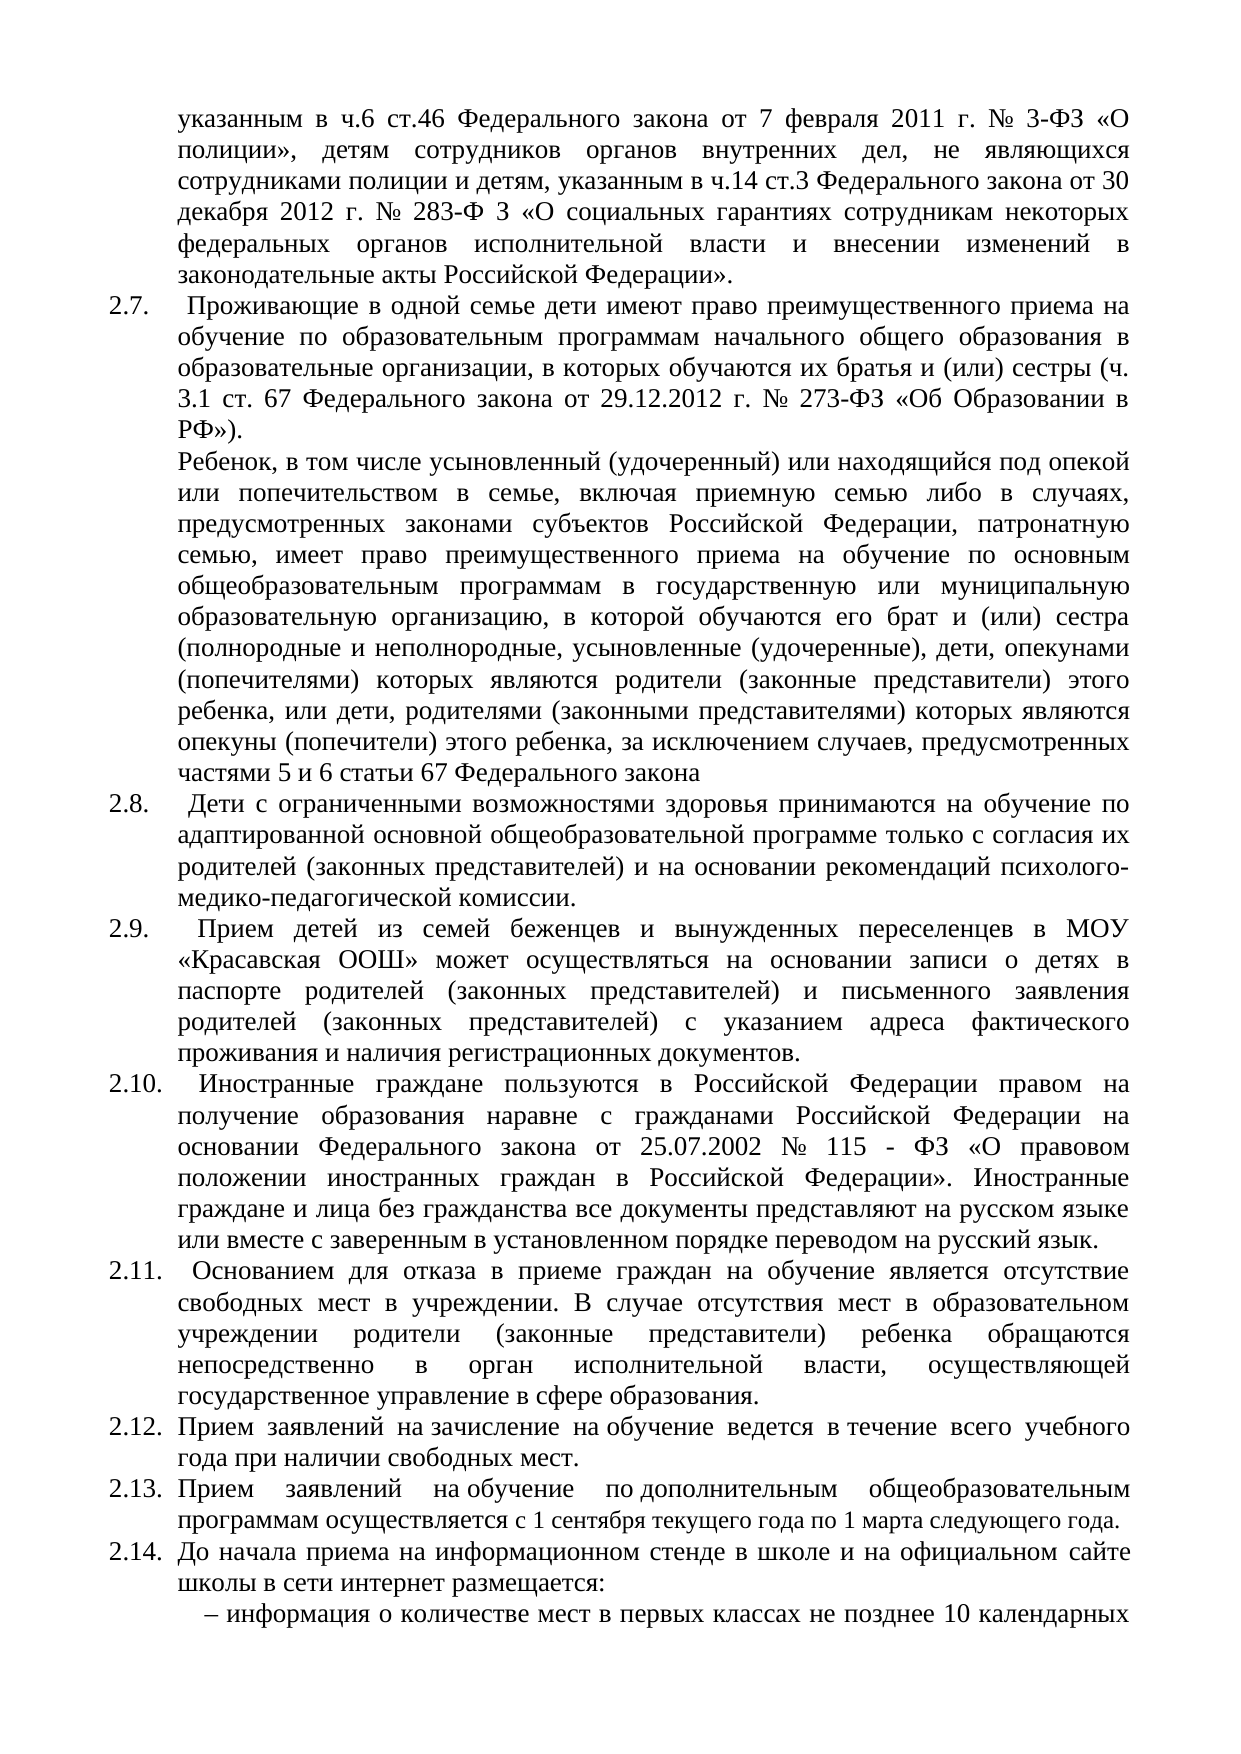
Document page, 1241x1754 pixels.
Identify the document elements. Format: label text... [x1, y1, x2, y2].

list Проживающие в одной семье дети имеют право преимущественного приема на обучение по образовательным программам начального общего образования в образовательные организации, в которых обучаются их братья и (или) сестры (ч. 3.1 ст. 67 Федерального закона от 29.12.2012 г. № 273-ФЗ «Об Образовании в РФ»). [109, 289, 1131, 445]
list Прием заявлений на обучение по дополнительным общеобразовательным программам осуществляется с 1 сентября текущего года по 1 марта следующего года. [109, 1472, 1131, 1535]
list До начала приема на информационном стенде в школе и на официальном сайте школы в сети интернет размещается: [109, 1535, 1131, 1597]
list Ребенок, в том числе усыновленный (удочеренный) или находящийся под опекой или попечительством в семье, включая приемную семью либо в случаях, предусмотренных законами субъектов Российской Федерации, патронатную семью, имеет право преимущественного приема на обучение по основным общеобразовательным программам в государственную или муниципальную образовательную организацию, в которой обучаются его брат и (или) сестра (полнородные и неполнородные, усыновленные (удочеренные), дети, опекунами (попечителями) которых являются родители (законные представители) этого ребенка, или дети, родителями (законными представителями) которых являются опекуны (попечители) этого ребенка, за исключением случаев, предусмотренных частями 5 и 6 статьи 67 Федерального закона [177, 445, 1131, 787]
list Прием заявлений на зачисление на обучение ведется в течение всего учебного года при наличии свободных мест. [109, 1410, 1131, 1472]
list Иностранные граждане пользуются в Российской Федерации правом на получение образования наравне с гражданами Российской Федерации на основании Федерального закона от 25.07.2002 № 115 - ФЗ «О правовом положении иностранных граждан в Российской Федерации». Иностранные граждане и лица без гражданства все документы представляют на русском языке или вместе с заверенным в установленном порядке переводом на русский язык. [109, 1068, 1131, 1254]
list Дети с ограниченными возможностями здоровья принимаются на обучение по адаптированной основной общеобразовательной программе только с согласия их родителей (законных представителей) и на основании рекомендаций психолого-медико-педагогической комиссии. [109, 787, 1131, 912]
list Основанием для отказа в приеме граждан на обучение является отсутствие свободных мест в учреждении. В случае отсутствия мест в образовательном учреждении родители (законные представители) ребенка обращаются непосредственно в орган исполнительной власти, осуществляющей государственное управление в сфере образования. [109, 1254, 1131, 1410]
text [177, 1597, 1130, 1628]
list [177, 102, 1131, 289]
list Прием детей из семей беженцев и вынужденных переселенцев в МОУ «Красавская ООШ» может осуществляться на основании записи о детях в паспорте родителей (законных представителей) и письменного заявления родителей (законных представителей) с указанием адреса фактического проживания и наличия регистрационных документов. [109, 912, 1131, 1068]
